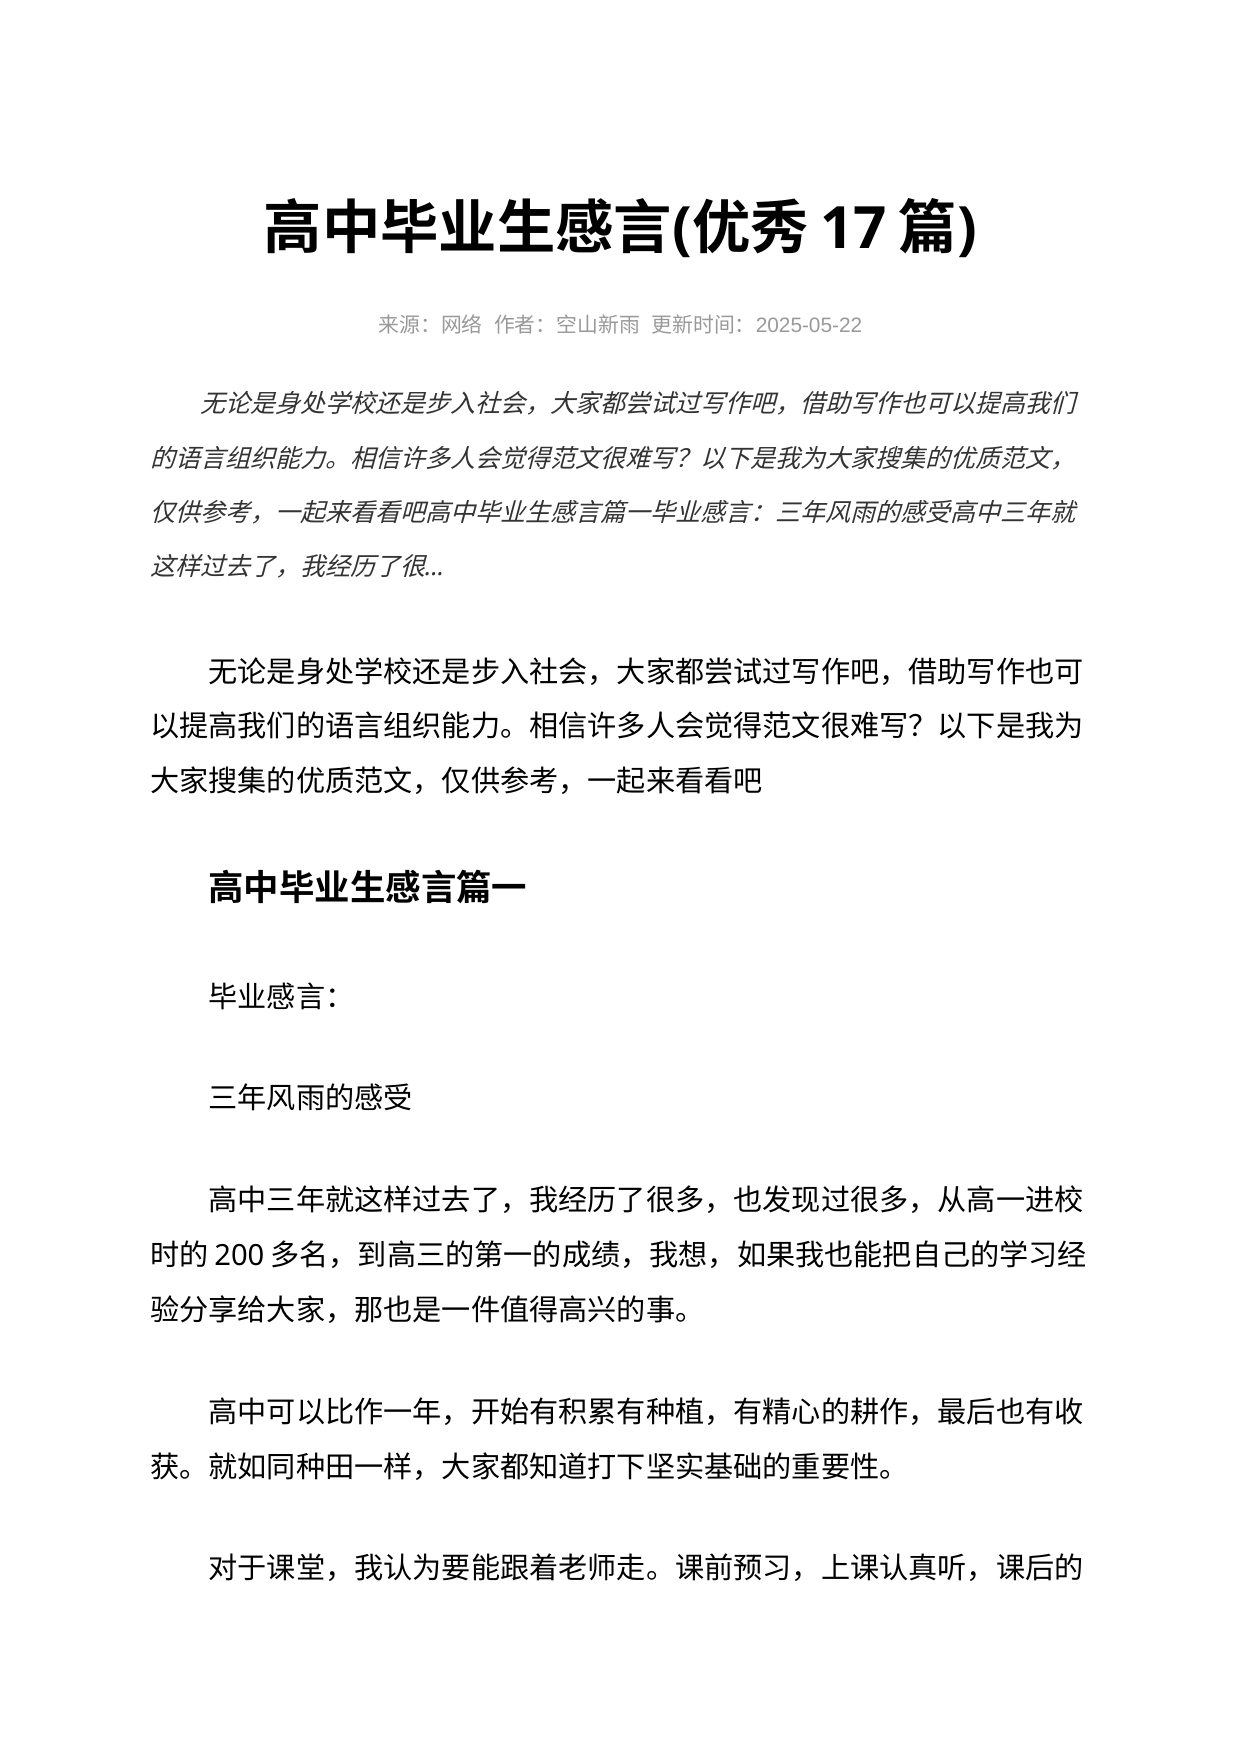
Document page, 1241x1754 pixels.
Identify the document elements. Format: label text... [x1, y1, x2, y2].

text 无论是身处学校还是步入社会，大家都尝试过写作吧，借助写作也可以提高我们的语言组织能力。相信许多人会觉得范文很难写？以下是我为大家搜集的优质范文，仅供参考，一起来看看吧高中毕业生感言篇一毕业感言：三年风雨的感受高中三年就这样过去了，我经历了很... [150, 384, 1090, 583]
text 三年风雨的感受 [150, 1075, 1090, 1117]
text 来源：网络 作者：空山新雨 更新时间：2025-05-22 [150, 313, 1090, 337]
subtitle 高中毕业生感言(优秀17篇) [150, 181, 1090, 266]
text 无论是身处学校还是步入社会，大家都尝试过写作吧，借助写作也可以提高我们的语言组织能力。相信许多人会觉得范文很难写？以下是我为大家搜集的优质范文，仅供参考，一起来看看吧 [150, 648, 1090, 800]
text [150, 1545, 1090, 1587]
text 高中毕业生感言篇一 [150, 860, 1090, 911]
text 高中可以比作一年，开始有积累有种植，有精心的耕作，最后也有收获。就如同种田一样，大家都知道打下坚实基础的重要性。 [150, 1388, 1090, 1486]
text 毕业感言： [150, 973, 1090, 1015]
text 高中三年就这样过去了，我经历了很多，也发现过很多，从高一进校时的200多名，到高三的第一的成绩，我想，如果我也能把自己的学习经验分享给大家，那也是一件值得高兴的事。 [150, 1177, 1090, 1329]
